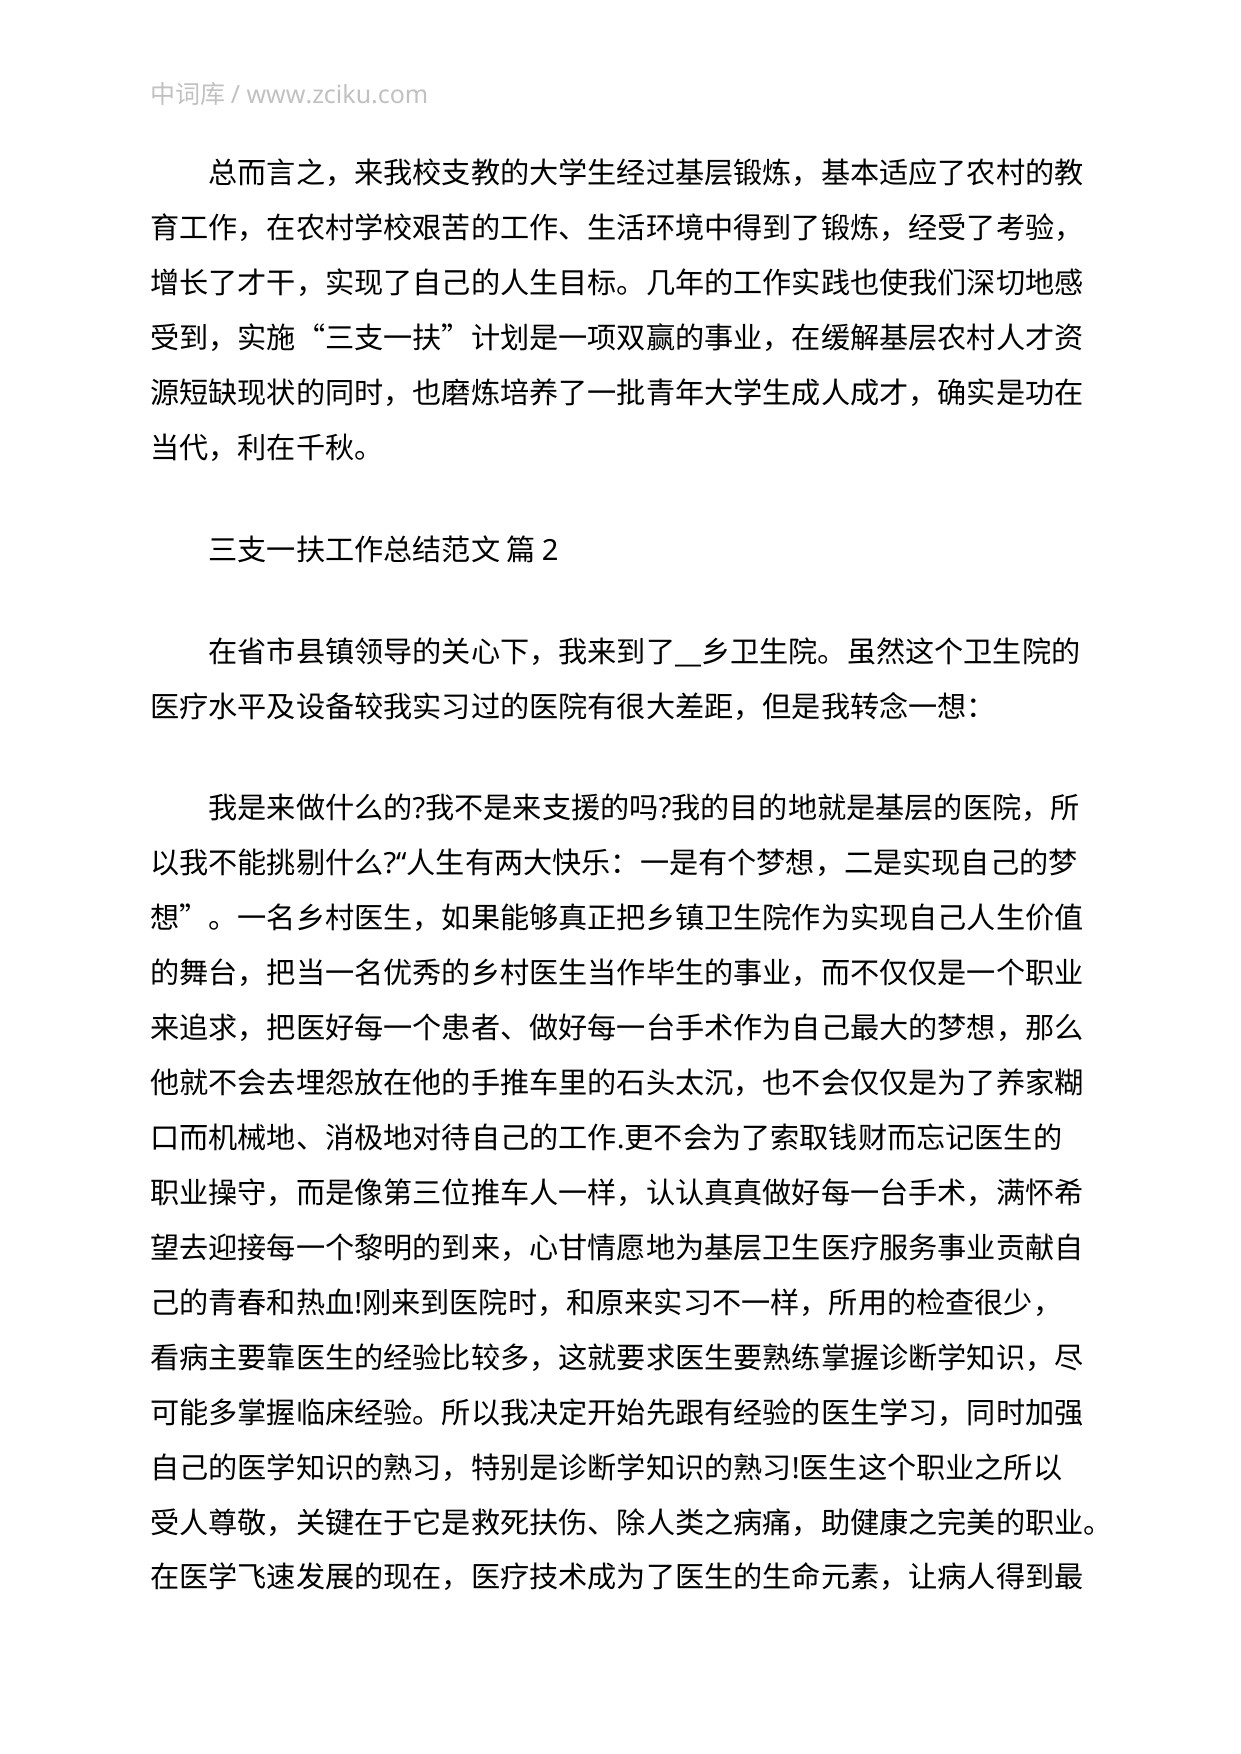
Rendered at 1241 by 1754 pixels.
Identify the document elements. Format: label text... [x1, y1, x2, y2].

text 在省市县镇领导的关心下，我来到了__乡卫生院。虽然这个卫生院的医疗水平及设备较我实习过的医院有很大差距，但是我转念一想： [150, 628, 1090, 726]
text 总而言之，来我校支教的大学生经过基层锻炼，基本适应了农村的教育工作，在农村学校艰苦的工作、生活环境中得到了锻炼，经受了考验，增长了才干，实现了自己的人生目标。几年的工作实践也使我们深切地感受到，实施“三支一扶”计划是一项双赢的事业，在缓解基层农村人才资源短缺现状的同时，也磨炼培养了一批青年大学生成人成才，确实是功在当代，利在千秋。 [150, 150, 1090, 467]
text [150, 785, 1090, 1596]
text 三支一扶工作总结范文 篇2 [150, 526, 1090, 569]
